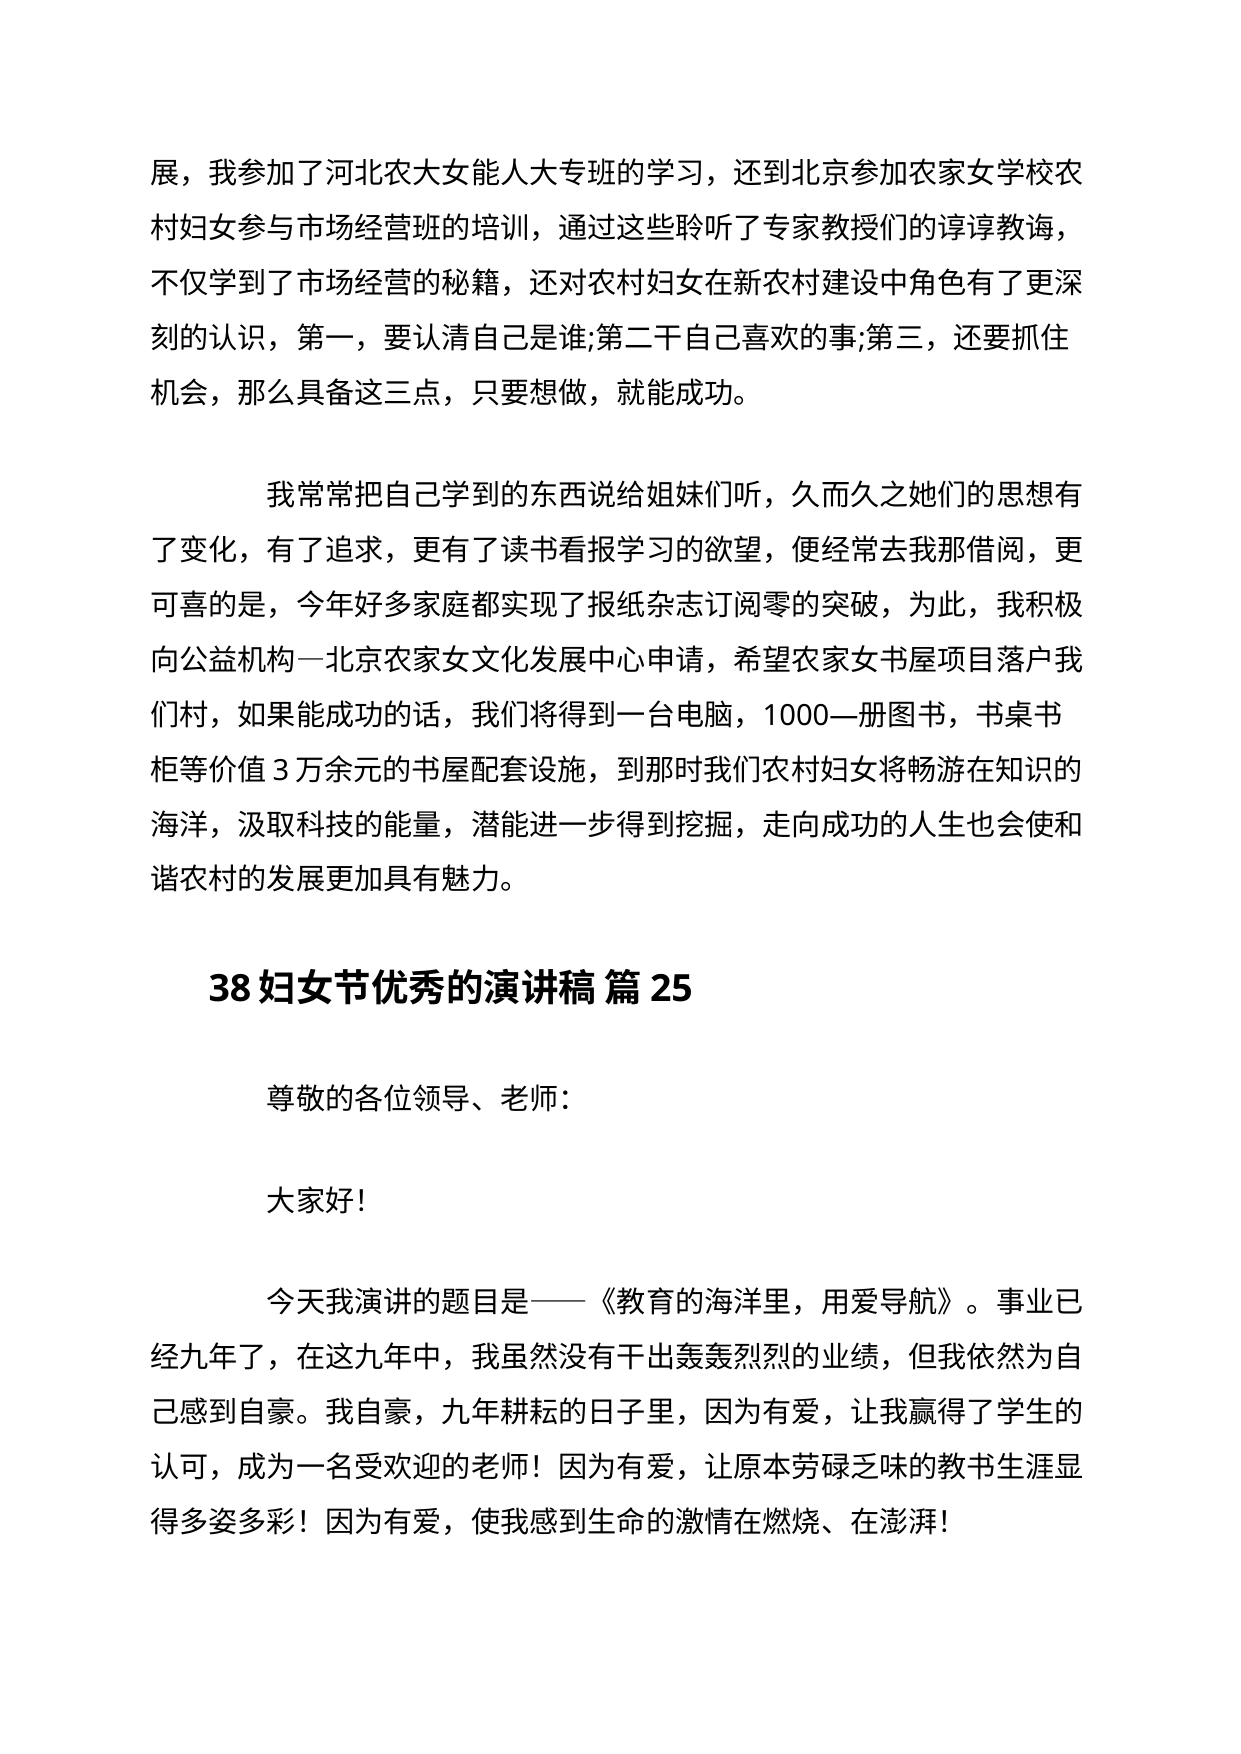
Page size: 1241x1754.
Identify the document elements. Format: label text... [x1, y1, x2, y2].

text 38妇女节优秀的演讲稿 篇25 [150, 958, 1090, 1012]
text 大家好！ [150, 1177, 1090, 1219]
text 今天我演讲的题目是——《教育的海洋里，用爱导航》。事业已经九年了，在这九年中，我虽然没有干出轰轰烈烈的业绩，但我依然为自己感到自豪。我自豪，九年耕耘的日子里，因为有爱，让我赢得了学生的认可，成为一名受欢迎的老师！因为有爱，让原本劳碌乏味的教书生涯显得多姿多彩！因为有爱，使我感到生命的激情在燃烧、在澎湃！ [150, 1279, 1090, 1541]
text 我常常把自己学到的东西说给姐妹们听，久而久之她们的思想有了变化，有了追求，更有了读书看报学习的欲望，便经常去我那借阅，更可喜的是，今年好多家庭都实现了报纸杂志订阅零的突破，为此，我积极向公益机构—北京农家女文化发展中心申请，希望农家女书屋项目落户我们村，如果能成功的话，我们将得到一台电脑，1000—册图书，书桌书柜等价值3万余元的书屋配套设施，到那时我们农村妇女将畅游在知识的海洋，汲取科技的能量，潜能进一步得到挖掘，走向成功的人生也会使和谐农村的发展更加具有魅力。 [150, 471, 1090, 898]
text 尊敬的各位领导、老师： [150, 1075, 1090, 1118]
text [150, 150, 1090, 412]
